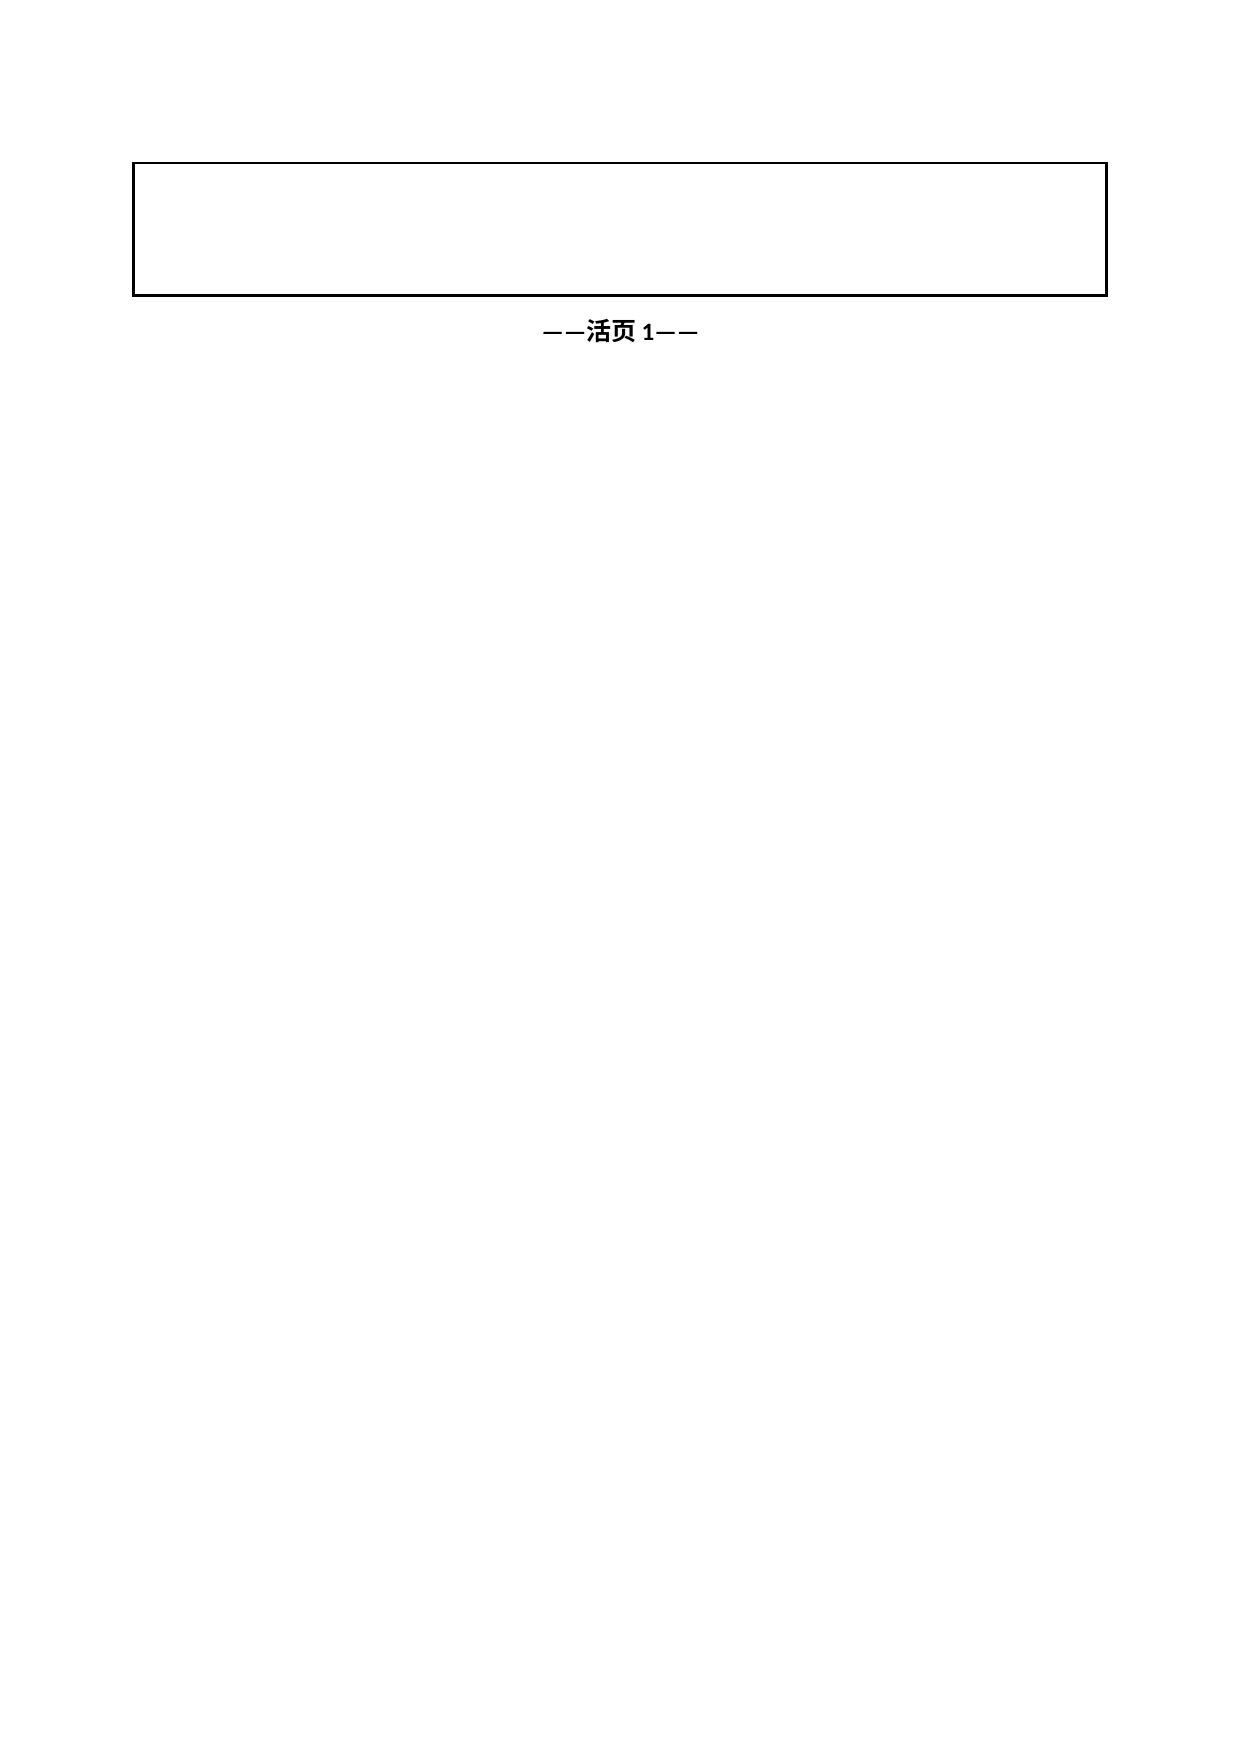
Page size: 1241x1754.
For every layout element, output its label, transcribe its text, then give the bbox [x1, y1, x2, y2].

text ——活页1—— [187, 297, 1053, 362]
table_cell [135, 164, 1105, 294]
